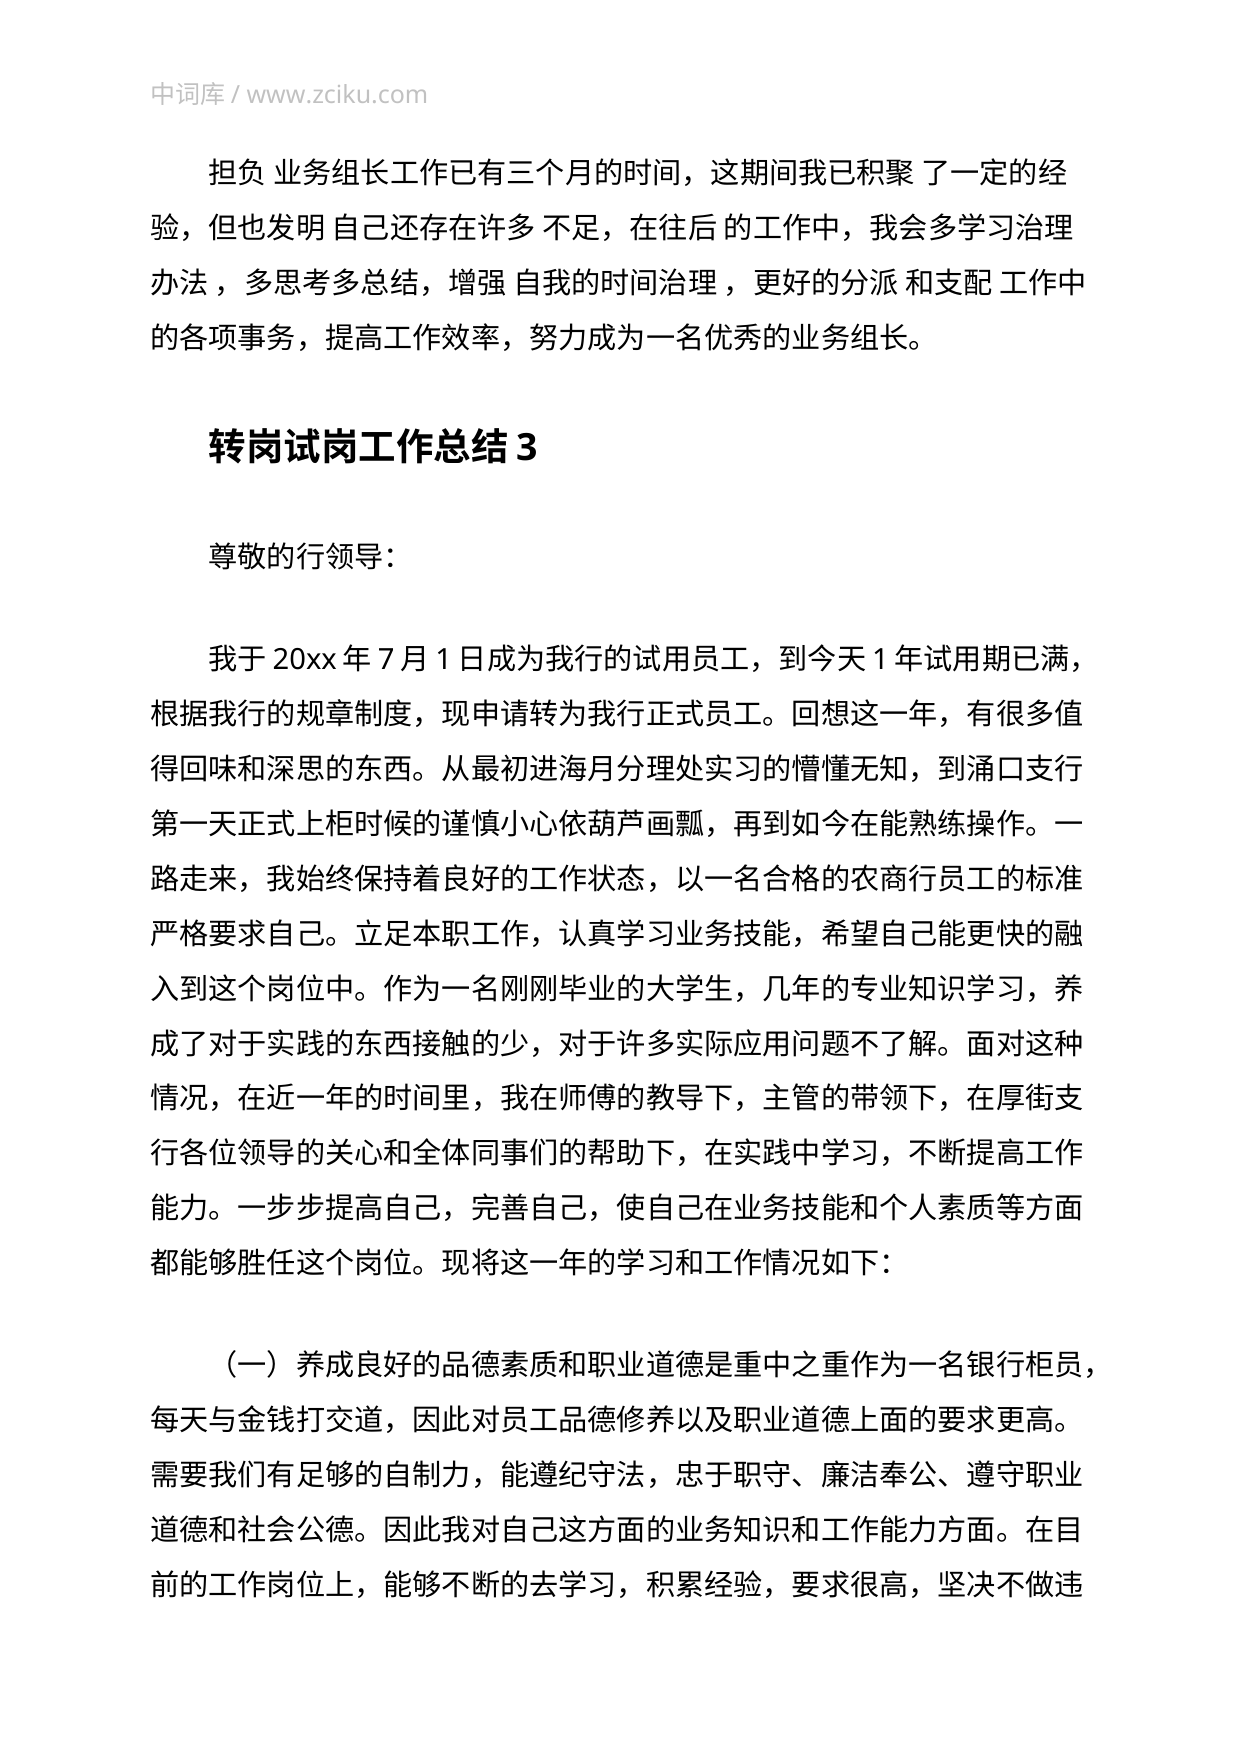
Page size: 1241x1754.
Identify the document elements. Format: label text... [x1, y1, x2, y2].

text 我于20xx年7月1日成为我行的试用员工，到今天1年试用期已满，根据我行的规章制度，现申请转为我行正式员工。回想这一年，有很多值得回味和深思的东西。从最初进海月分理处实习的懵懂无知，到涌口支行第一天正式上柜时候的谨慎小心依葫芦画瓢，再到如今在能熟练操作。一路走来，我始终保持着良好的工作状态，以一名合格的农商行员工的标准严格要求自己。立足本职工作，认真学习业务技能，希望自己能更快的融入到这个岗位中。作为一名刚刚毕业的大学生，几年的专业知识学习，养成了对于实践的东西接触的少，对于许多实际应用问题不了解。面对这种情况，在近一年的时间里，我在师傅的教导下，主管的带领下，在厚街支行各位领导的关心和全体同事们的帮助下，在实践中学习，不断提高工作能力。一步步提高自己，完善自己，使自己在业务技能和个人素质等方面都能够胜任这个岗位。现将这一年的学习和工作情况如下： [150, 636, 1090, 1282]
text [150, 1342, 1090, 1603]
text 转岗试岗工作总结3 [150, 416, 1090, 471]
text 担负 业务组长工作已有三个月的时间，这期间我已积聚 了一定的经验，但也发明 自己还存在许多 不足，在往后 的工作中，我会多学习治理 办法 ，多思考多总结，增强 自我的时间治理 ，更好的分派 和支配 工作中的各项事务，提高工作效率，努力成为一名优秀的业务组长。 [150, 150, 1090, 357]
text 尊敬的行领导： [150, 534, 1090, 576]
